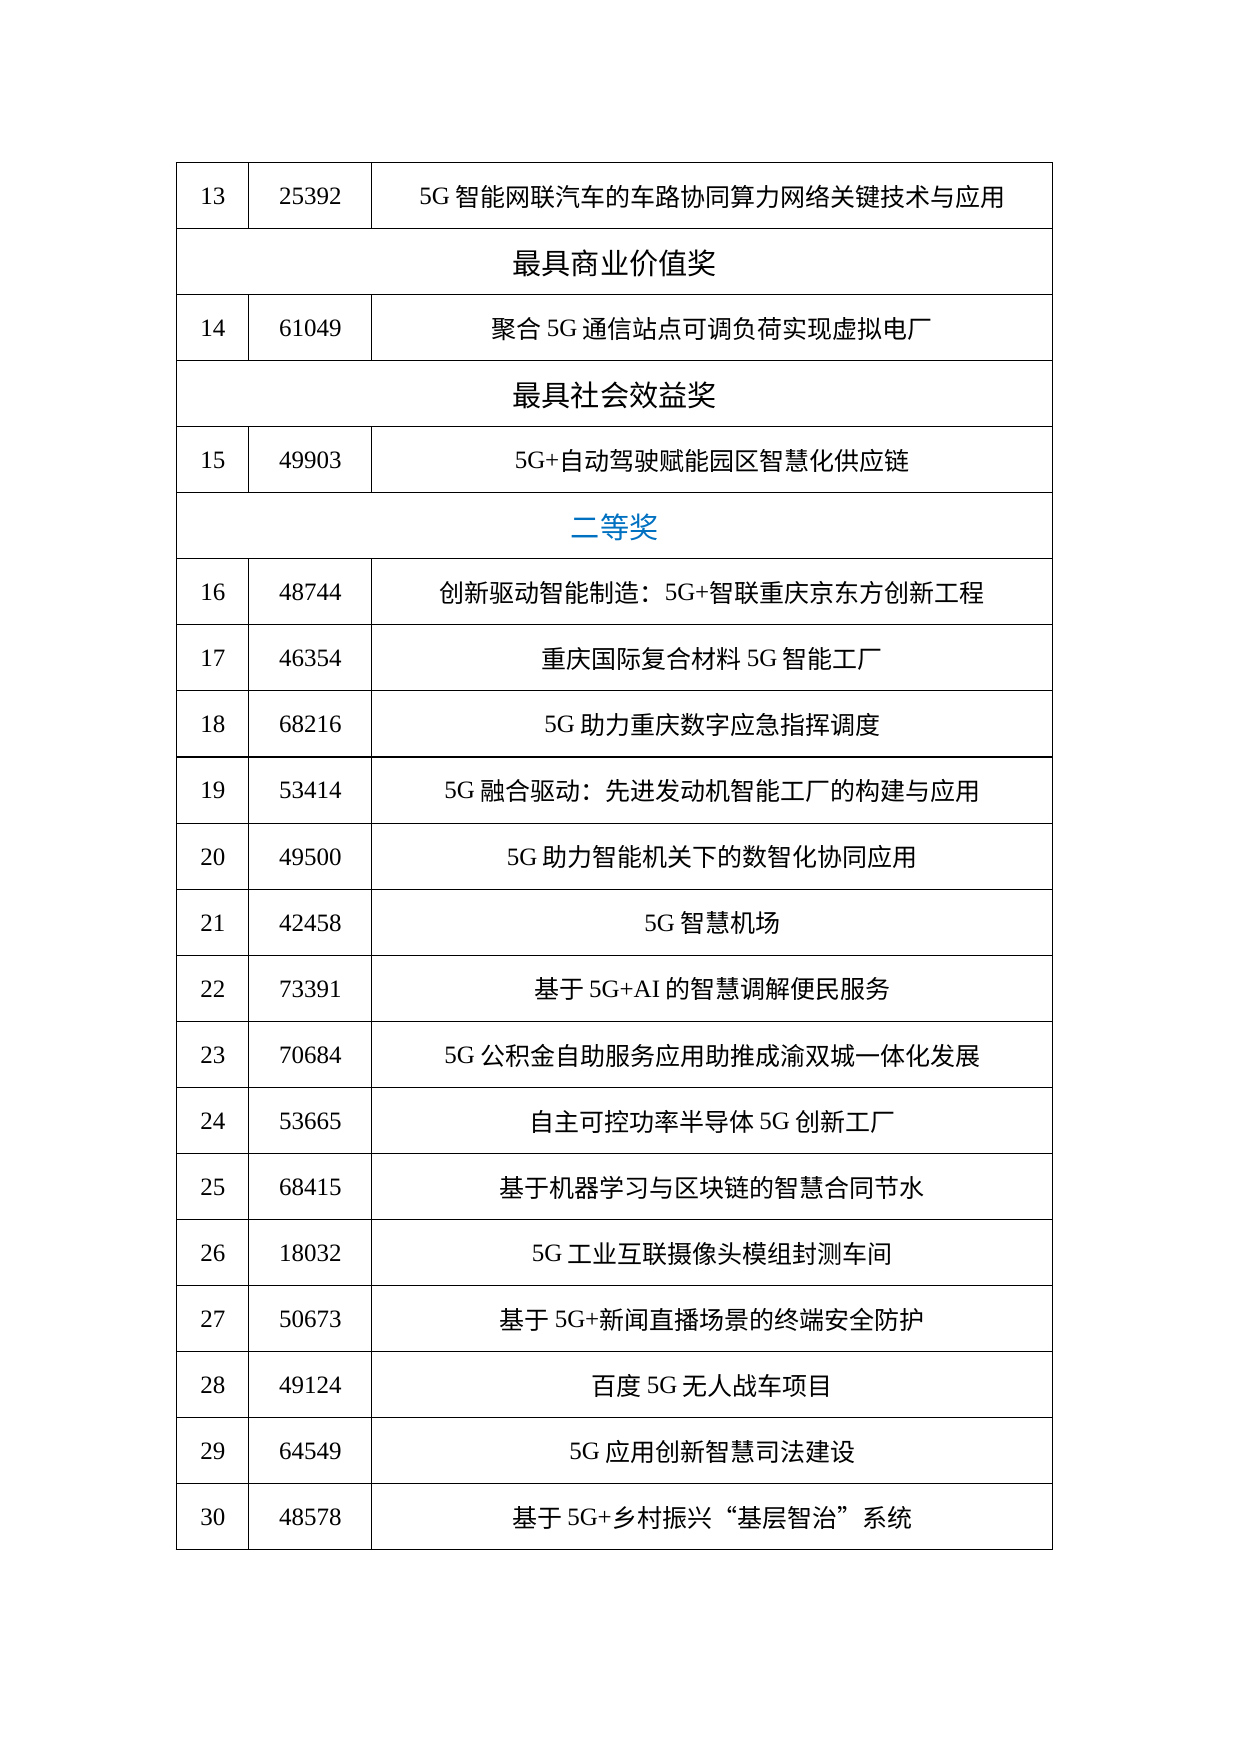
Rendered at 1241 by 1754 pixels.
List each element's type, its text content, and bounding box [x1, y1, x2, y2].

table_cell 21 [177, 890, 248, 954]
table_cell 5G公积金自助服务应用助推成渝双城一体化发展 [372, 1022, 1052, 1087]
table_cell 24 [177, 1088, 248, 1153]
table_cell 5G融合驱动：先进发动机智能工厂的构建与应用 [372, 758, 1052, 822]
table_cell 5G应用创新智慧司法建设 [372, 1418, 1052, 1483]
table_cell 26 [177, 1220, 248, 1285]
table_cell 13 [177, 163, 248, 228]
table_cell 28 [177, 1352, 248, 1417]
table_cell 17 [177, 625, 248, 690]
table_cell 自主可控功率半导体5G创新工厂 [372, 1088, 1052, 1153]
table_cell 14 [177, 295, 248, 360]
table_cell 基于5G+乡村振兴“基层智治”系统 [372, 1484, 1052, 1549]
table_cell 53414 [249, 758, 371, 822]
table_cell 5G工业互联摄像头模组封测车间 [372, 1220, 1052, 1285]
table_cell 20 [177, 824, 248, 888]
table_cell 重庆国际复合材料5G智能工厂 [372, 625, 1052, 690]
table_cell 49500 [249, 824, 371, 888]
table_cell 29 [177, 1418, 248, 1483]
table_cell 19 [177, 758, 248, 822]
table_cell 70684 [249, 1022, 371, 1087]
table_cell 23 [177, 1022, 248, 1087]
table_cell 基于5G+新闻直播场景的终端安全防护 [372, 1286, 1052, 1351]
table_cell 基于5G+AI的智慧调解便民服务 [372, 956, 1052, 1021]
table_cell 68415 [249, 1154, 371, 1219]
table_cell 30 [177, 1484, 248, 1549]
table_cell 18 [177, 691, 248, 756]
table_cell 创新驱动智能制造：5G+智联重庆京东方创新工程 [372, 559, 1052, 624]
table_cell 73391 [249, 956, 371, 1021]
table_cell 聚合5G通信站点可调负荷实现虚拟电厂 [372, 295, 1052, 360]
table_cell 5G助力智能机关下的数智化协同应用 [372, 824, 1052, 888]
table_cell 53665 [249, 1088, 371, 1153]
table_cell 16 [177, 559, 248, 624]
table_cell 49903 [249, 427, 371, 492]
table_cell 50673 [249, 1286, 371, 1351]
table_cell 27 [177, 1286, 248, 1351]
table_cell 基于机器学习与区块链的智慧合同节水 [372, 1154, 1052, 1219]
table_cell 22 [177, 956, 248, 1021]
table_cell 最具社会效益奖 [177, 361, 1052, 426]
table_cell 68216 [249, 691, 371, 756]
table_cell 5G智能网联汽车的车路协同算力网络关键技术与应用 [372, 163, 1052, 228]
table_cell 49124 [249, 1352, 371, 1417]
table_cell 最具商业价值奖 [177, 229, 1052, 294]
table_cell 48578 [249, 1484, 371, 1549]
table_cell 15 [177, 427, 248, 492]
table_cell 48744 [249, 559, 371, 624]
table_cell 64549 [249, 1418, 371, 1483]
table_cell 5G+自动驾驶赋能园区智慧化供应链 [372, 427, 1052, 492]
table_cell 5G助力重庆数字应急指挥调度 [372, 691, 1052, 756]
table_cell 61049 [249, 295, 371, 360]
table_cell 18032 [249, 1220, 371, 1285]
table_cell 百度5G无人战车项目 [372, 1352, 1052, 1417]
table_cell 25392 [249, 163, 371, 228]
table_cell 46354 [249, 625, 371, 690]
table_cell 25 [177, 1154, 248, 1219]
table_cell 42458 [249, 890, 371, 954]
table_cell 二等奖 [177, 493, 1052, 558]
table_cell 5G智慧机场 [372, 890, 1052, 954]
